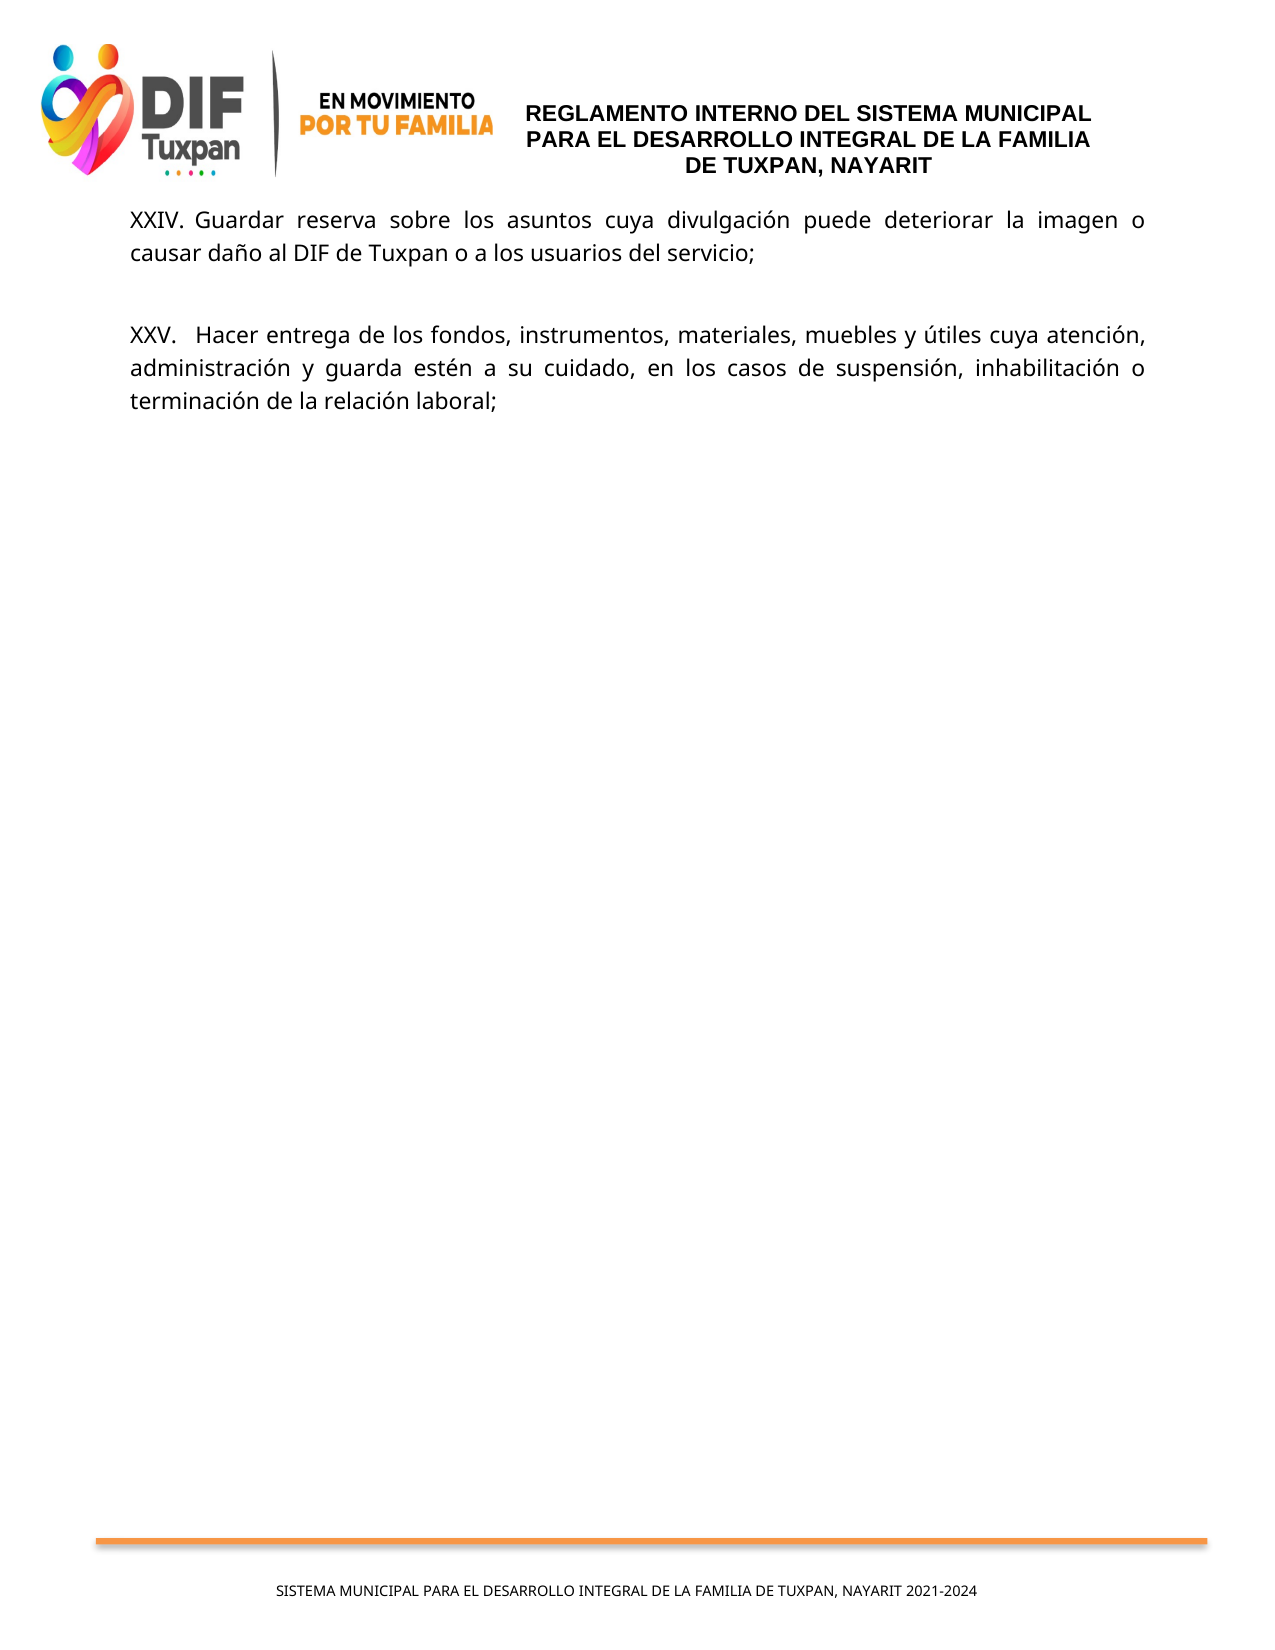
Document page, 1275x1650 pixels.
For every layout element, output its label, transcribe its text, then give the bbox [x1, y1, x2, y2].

picture [38, 44, 497, 186]
list Guardar reserva sobre los asuntos cuya divulgación puede deteriorar la imagen o causar daño al DIF de Tuxpan o a los usuarios del servicio; [130, 204, 1145, 268]
list Hacer entrega de los fondos, instrumentos, materiales, muebles y útiles cuya atención, administración y guarda estén a su cuidado, en los casos de suspensión, inhabilitación o terminación de la relación laboral; [130, 319, 1146, 416]
